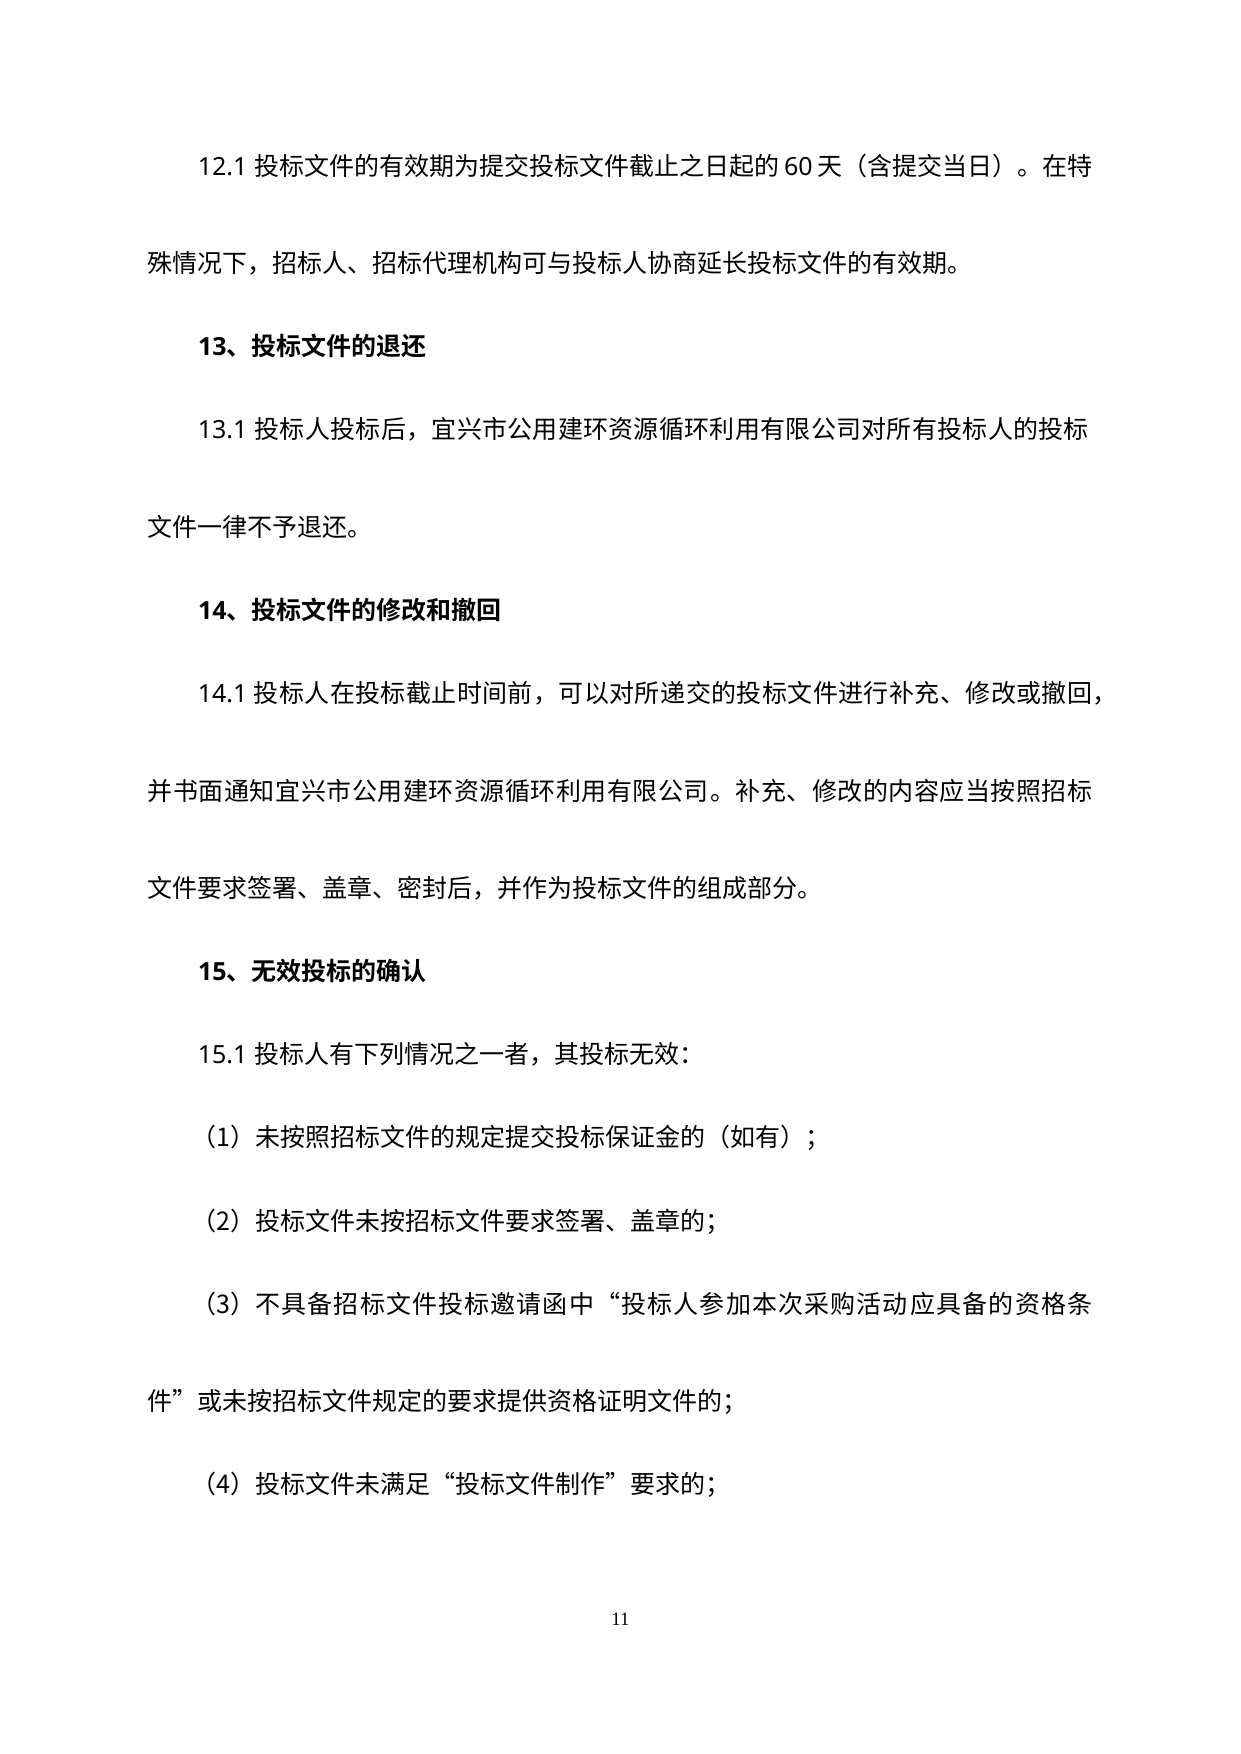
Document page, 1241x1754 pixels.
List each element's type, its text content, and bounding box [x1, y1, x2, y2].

list 不具备招标文件投标邀请函中“投标人参加本次采购活动应具备的资格条件”或未按招标文件规定的要求提供资格证明文件的； [148, 1270, 1092, 1432]
text 13、投标文件的退还 [148, 312, 1092, 377]
text 14、投标文件的修改和撤回 [148, 576, 1092, 641]
text 15、无效投标的确认 [148, 937, 1092, 1002]
text 14.1 投标人在投标截止时间前，可以对所递交的投标文件进行补充、修改或撤回，并书面通知宜兴市公用建环资源循环利用有限公司。补充、修改的内容应当按照招标文件要求签署、盖章、密封后，并作为投标文件的组成部分。 [148, 659, 1092, 919]
list 投标文件未满足“投标文件制作”要求的； [148, 1450, 1092, 1515]
list 未按照招标文件的规定提交投标保证金的（如有）； [148, 1103, 1092, 1168]
text 13.1 投标人投标后，宜兴市公用建环资源循环利用有限公司对所有投标人的投标文件一律不予退还。 [148, 395, 1092, 558]
list 投标文件未按招标文件要求签署、盖章的； [148, 1187, 1092, 1252]
text 15.1 投标人有下列情况之一者，其投标无效： [148, 1020, 1092, 1085]
text 12.1 投标文件的有效期为提交投标文件截止之日起的60天（含提交当日）。在特殊情况下，招标人、招标代理机构可与投标人协商延长投标文件的有效期。 [148, 132, 1092, 294]
